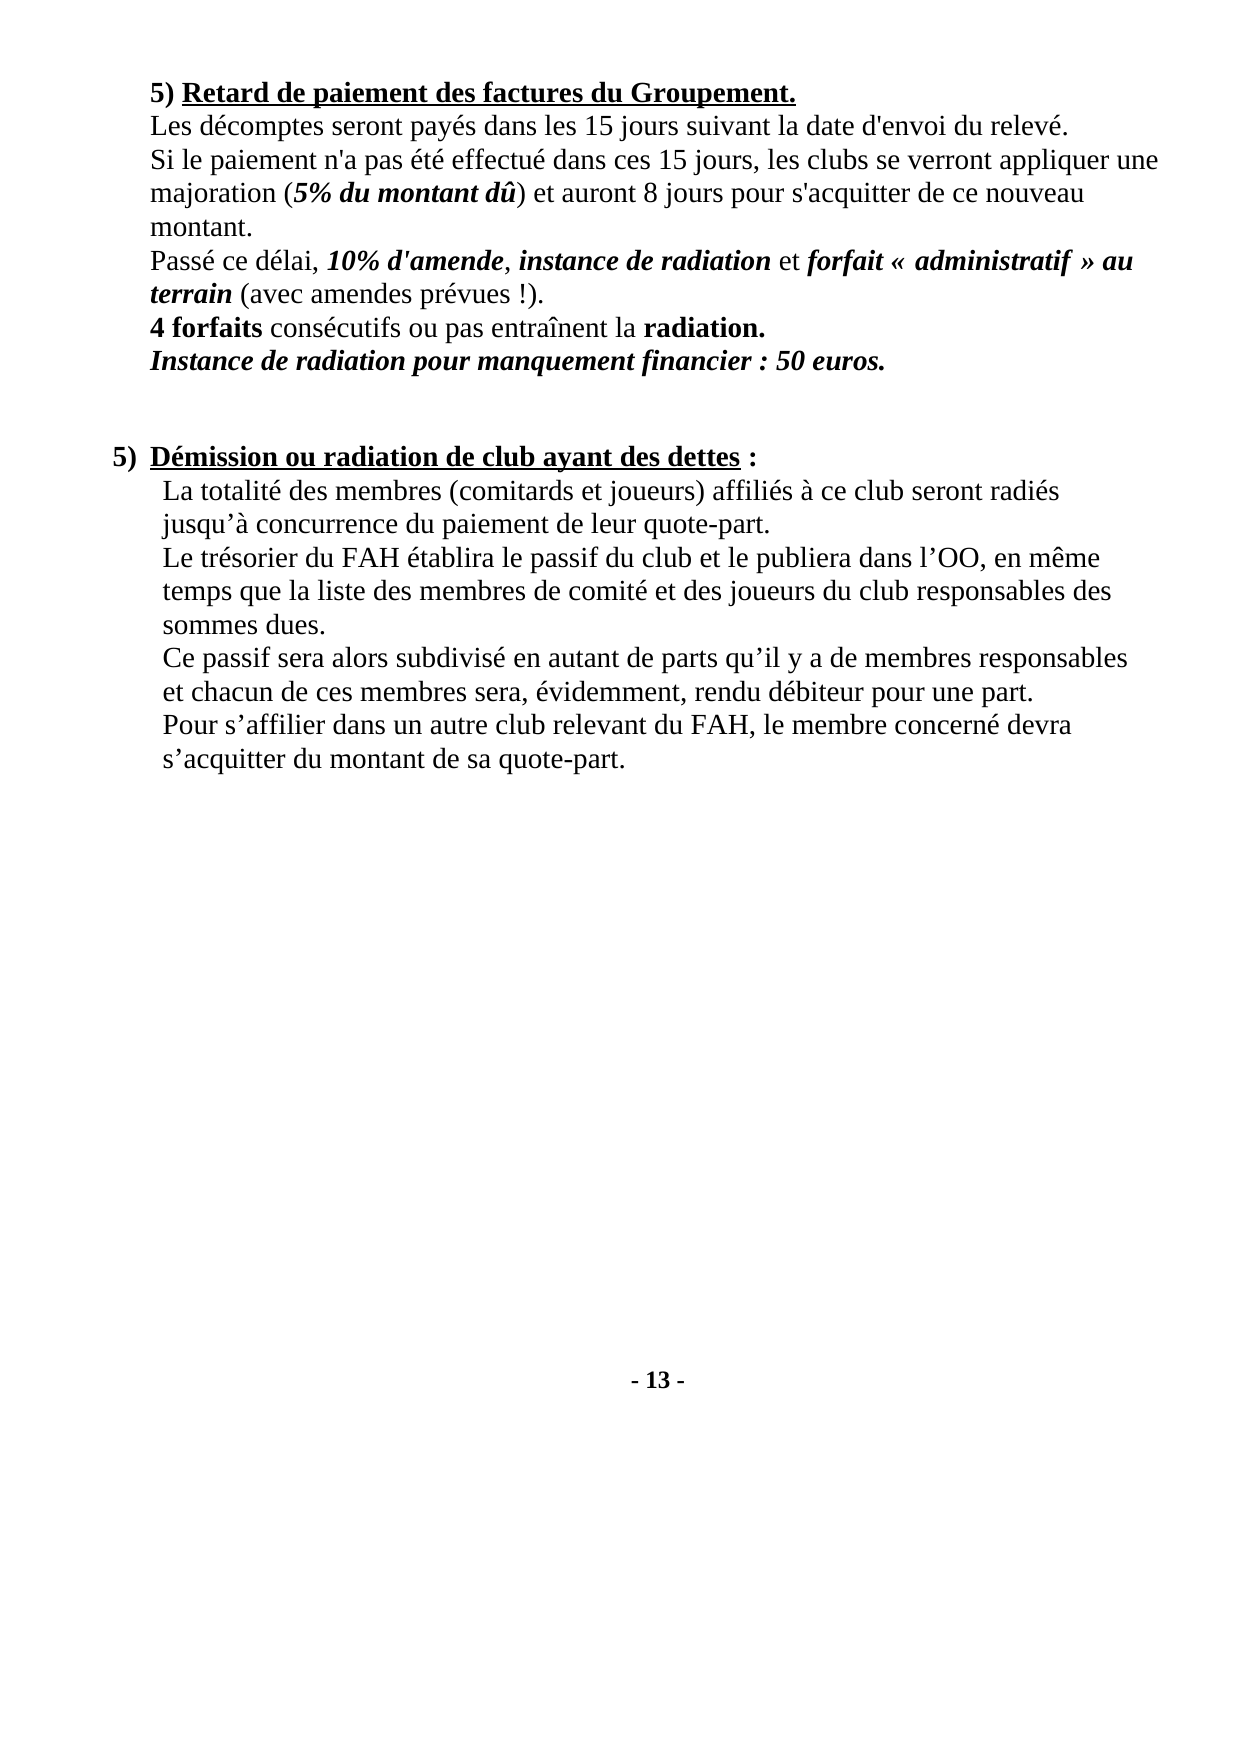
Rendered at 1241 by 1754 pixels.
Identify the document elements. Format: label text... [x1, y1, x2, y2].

text 5) Retard de paiement des factures du Groupement. [150, 75, 1165, 108]
text Si le paiement n'a pas été effectué dans ces 15 jours, les clubs se verront appliquer une majoration (5% du montant dû) et auront 8 jours pour s'acquitter de ce nouveau montant. [150, 142, 1165, 243]
list Démission ou radiation de club ayant des dettes : [112, 439, 1165, 473]
text Instance de radiation pour manquement financier : 50 euros. [150, 343, 1165, 377]
text La totalité des membres (comitards et joueurs) affiliés à ce club seront radiés [75, 473, 1165, 506]
text Passé ce délai, 10% d'amende, instance de radiation et forfait « administratif » au terrain (avec amendes prévues !). [150, 243, 1165, 310]
text temps que la liste des membres de comité et des joueurs du club responsables des [75, 573, 1165, 607]
text et chacun de ces membres sera, évidemment, rendu débiteur pour une part. [75, 674, 1165, 707]
text Pour s’affilier dans un autre club relevant du FAH, le membre concerné devra [75, 707, 1165, 741]
text Le trésorier du FAH établira le passif du club et le publiera dans l’OO, en même [75, 540, 1165, 573]
text s’acquitter du montant de sa quote-part. [75, 741, 1165, 774]
text sommes dues. [75, 607, 1165, 640]
text Ce passif sera alors subdivisé en autant de parts qu’il y a de membres responsables [75, 640, 1165, 674]
text 4 forfaits consécutifs ou pas entraînent la radiation. [150, 310, 1165, 343]
text Les décomptes seront payés dans les 15 jours suivant la date d'envoi du relevé. [150, 108, 1165, 142]
text jusqu’à concurrence du paiement de leur quote-part. [75, 506, 1165, 540]
text - 13 - [150, 1365, 1165, 1394]
